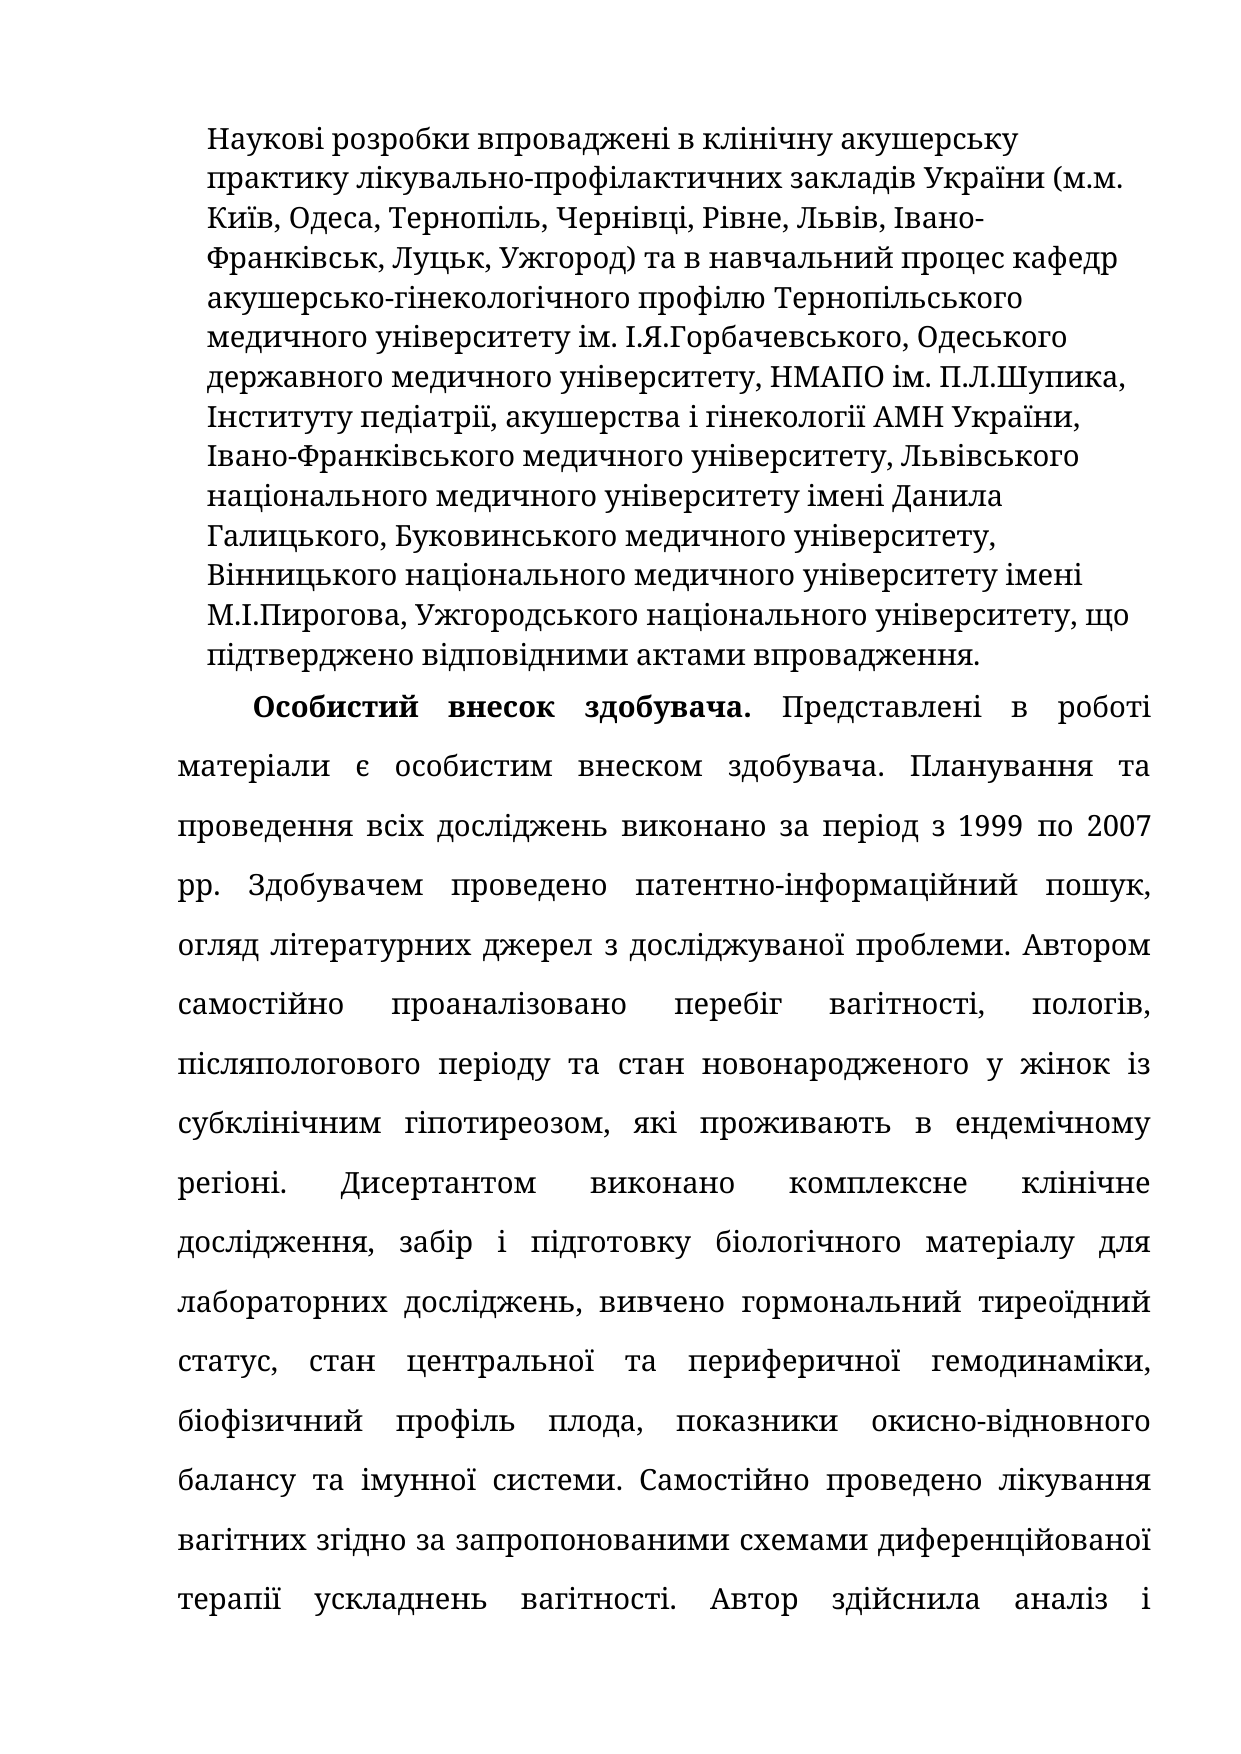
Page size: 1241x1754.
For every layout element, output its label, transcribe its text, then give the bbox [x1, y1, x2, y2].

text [177, 686, 1152, 1618]
text Наукові розробки впроваджені в клінічну акушерську практику лікувально-профілактичних закладів України (м.м. Київ, Одеса, Тернопіль, Чернівці, Рівне, Львів, Івано-Франківськ, Луцьк, Ужгород) та в навчальний процес кафедр акушерсько-гінекологічного профілю Тернопільського медичного університету ім. І.Я.Горбачевського, Одеського державного медичного університету, НМАПО ім. П.Л.Шупика, Інституту педіатрії, акушерства і гінекології АМН України, Івано-Франківського медичного університету, Львівського національного медичного університету імені Данила Галицького, Буковинського медичного університету, Вінницького національного медичного університету імені М.І.Пирогова, Ужгородського національного університету, що підтверджено відповідними актами впровадження. [207, 118, 1152, 674]
